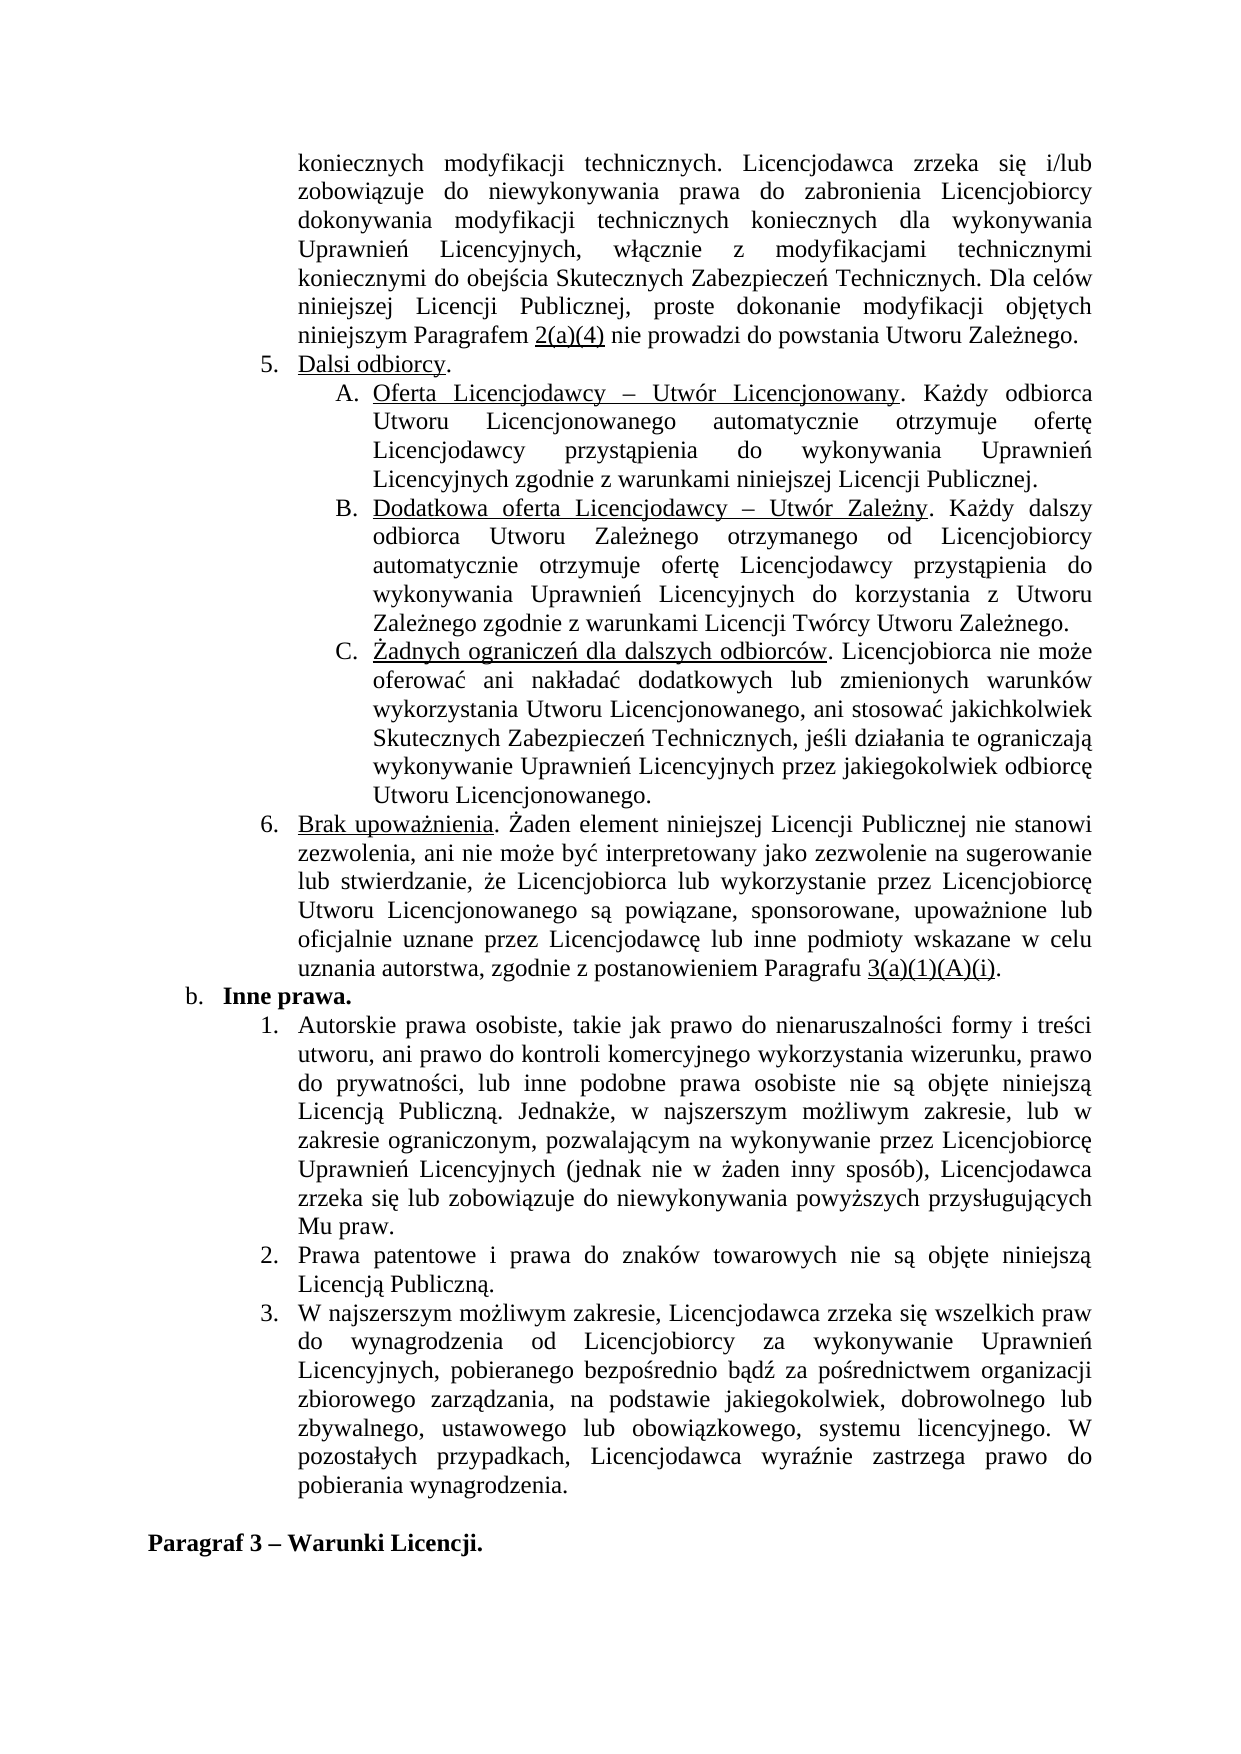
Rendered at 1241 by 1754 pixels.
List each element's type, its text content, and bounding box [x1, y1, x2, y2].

list Brak upoważnienia. Żaden element niniejszej Licencji Publicznej nie stanowi zezwolenia, ani nie może być interpretowany jako zezwolenie na sugerowanie lub stwierdzanie, że Licencjobiorca lub wykorzystanie przez Licencjobiorcę Utworu Licencjonowanego są powiązane, sponsorowane, upoważnione lub oficjalnie uznane przez Licencjodawcę lub inne podmioty wskazane w celu uznania autorstwa, zgodnie z postanowieniem Paragrafu 3(a)(1)(A)(i). [260, 809, 1093, 981]
list Prawa patentowe i prawa do znaków towarowych nie są objęte niniejszą Licencją Publiczną. [260, 1240, 1093, 1298]
text Paragraf 3 – Warunki Licencji. [148, 1528, 1093, 1557]
list Dodatkowa oferta Licencjodawcy – Utwór Zależny. Każdy dalszy odbiorca Utworu Zależnego otrzymanego od Licencjobiorcy automatycznie otrzymuje ofertę Licencjodawcy przystąpienia do wykonywania Uprawnień Licencyjnych do korzystania z Utworu Zależnego zgodnie z warunkami Licencji Twórcy Utworu Zależnego. [335, 493, 1093, 636]
list Inne prawa. [185, 981, 1093, 1010]
list Autorskie prawa osobiste, takie jak prawo do nienaruszalności formy i treści utworu, ani prawo do kontroli komercyjnego wykorzystania wizerunku, prawo do prywatności, lub inne podobne prawa osobiste nie są objęte niniejszą Licencją Publiczną. Jednakże, w najszerszym możliwym zakresie, lub w zakresie ograniczonym, pozwalającym na wykonywanie przez Licencjobiorcę Uprawnień Licencyjnych (jednak nie w żaden inny sposób), Licencjodawca zrzeka się lub zobowiązuje do niewykonywania powyższych przysługujących Mu praw. [260, 1010, 1093, 1240]
list Żadnych ograniczeń dla dalszych odbiorców. Licencjobiorca nie może oferować ani nakładać dodatkowych lub zmienionych warunków wykorzystania Utworu Licencjonowanego, ani stosować jakichkolwiek Skutecznych Zabezpieczeń Technicznych, jeśli działania te ograniczają wykonywanie Uprawnień Licencyjnych przez jakiegokolwiek odbiorcę Utworu Licencjonowanego. [335, 636, 1093, 809]
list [260, 148, 1093, 349]
list W najszerszym możliwym zakresie, Licencjodawca zrzeka się wszelkich praw do wynagrodzenia od Licencjobiorcy za wykonywanie Uprawnień Licencyjnych, pobieranego bezpośrednio bądź za pośrednictwem organizacji zbiorowego zarządzania, na podstawie jakiegokolwiek, dobrowolnego lub zbywalnego, ustawowego lub obowiązkowego, systemu licencyjnego. W pozostałych przypadkach, Licencjodawca wyraźnie zastrzega prawo do pobierania wynagrodzenia. [260, 1298, 1093, 1499]
list Dalsi odbiorcy. [260, 349, 1093, 378]
list Oferta Licencjodawcy – Utwór Licencjonowany. Każdy odbiorca Utworu Licencjonowanego automatycznie otrzymuje ofertę Licencjodawcy przystąpienia do wykonywania Uprawnień Licencyjnych zgodnie z warunkami niniejszej Licencji Publicznej. [335, 378, 1093, 493]
